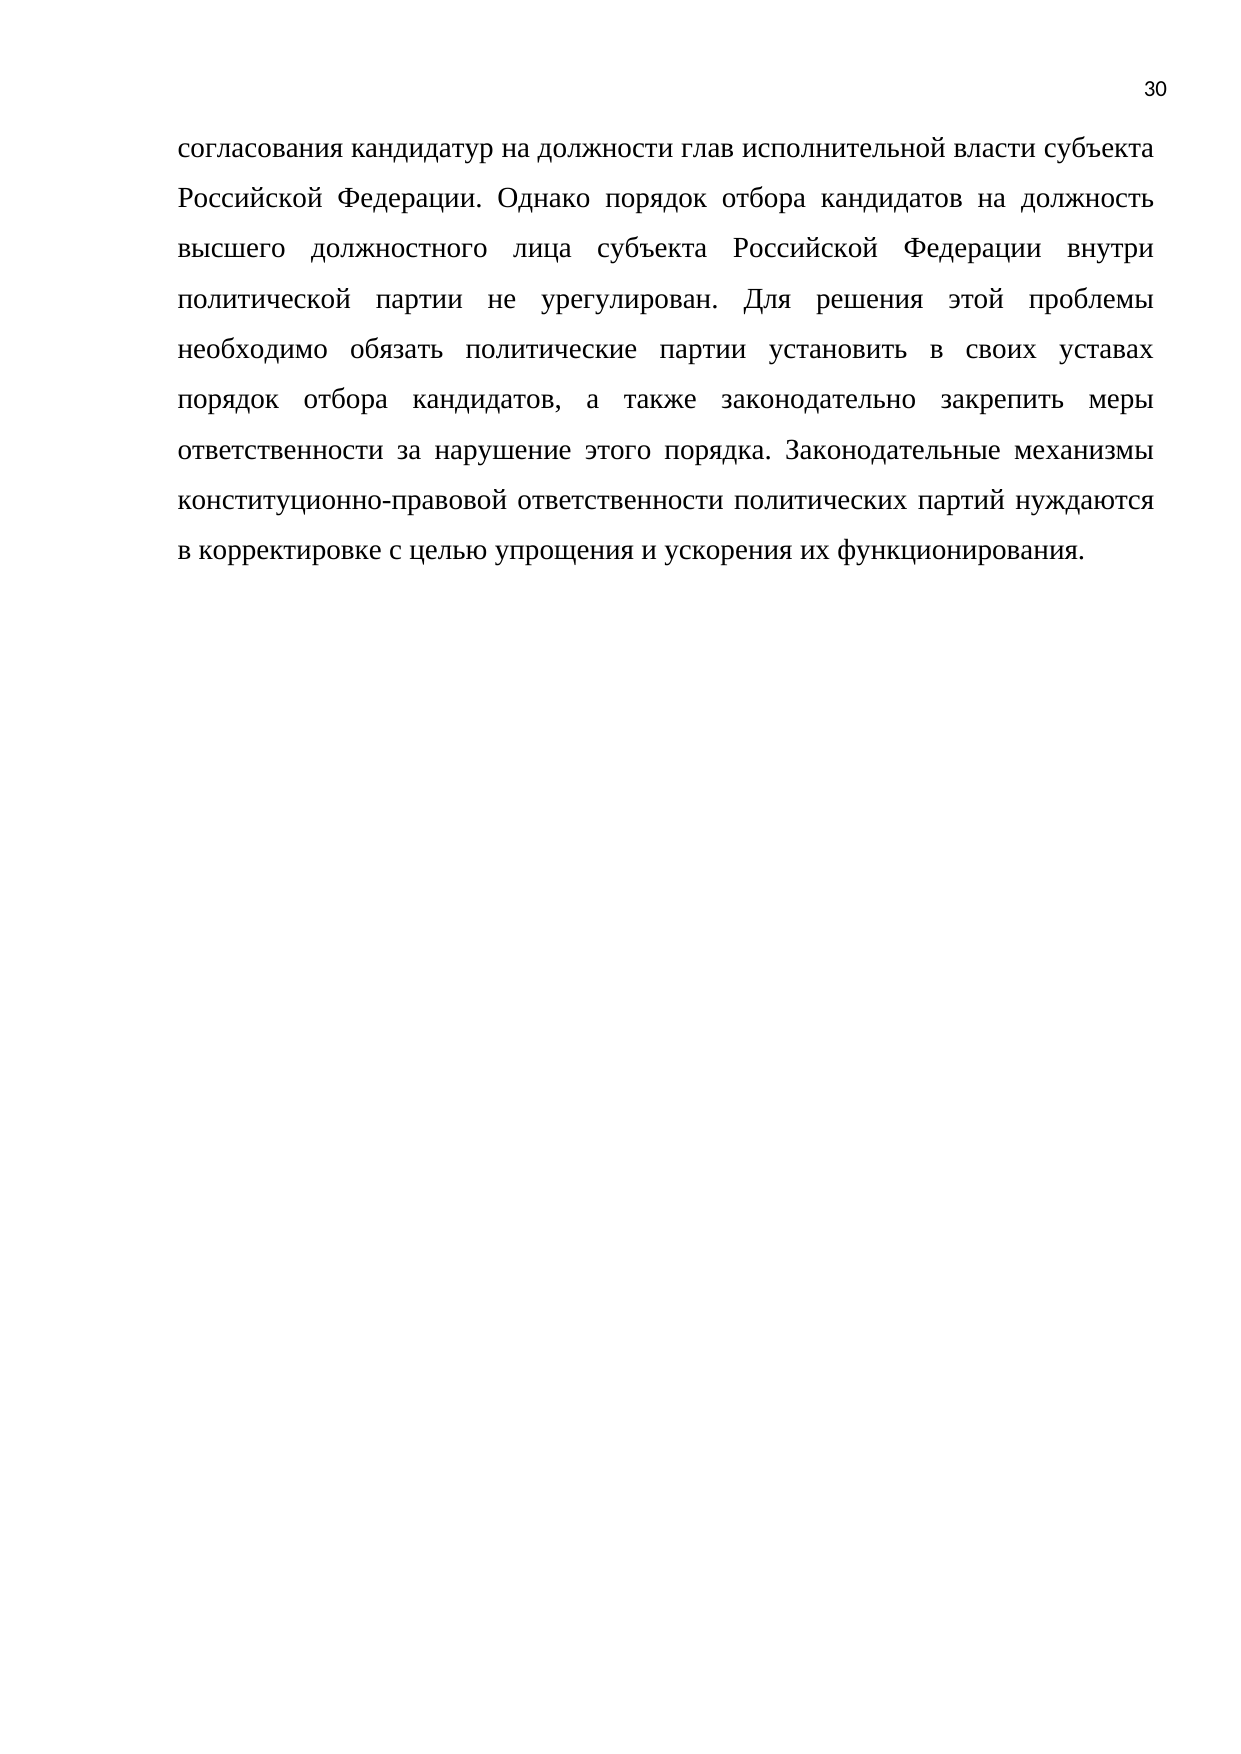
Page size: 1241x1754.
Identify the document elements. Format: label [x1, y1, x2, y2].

text [177, 130, 1155, 566]
